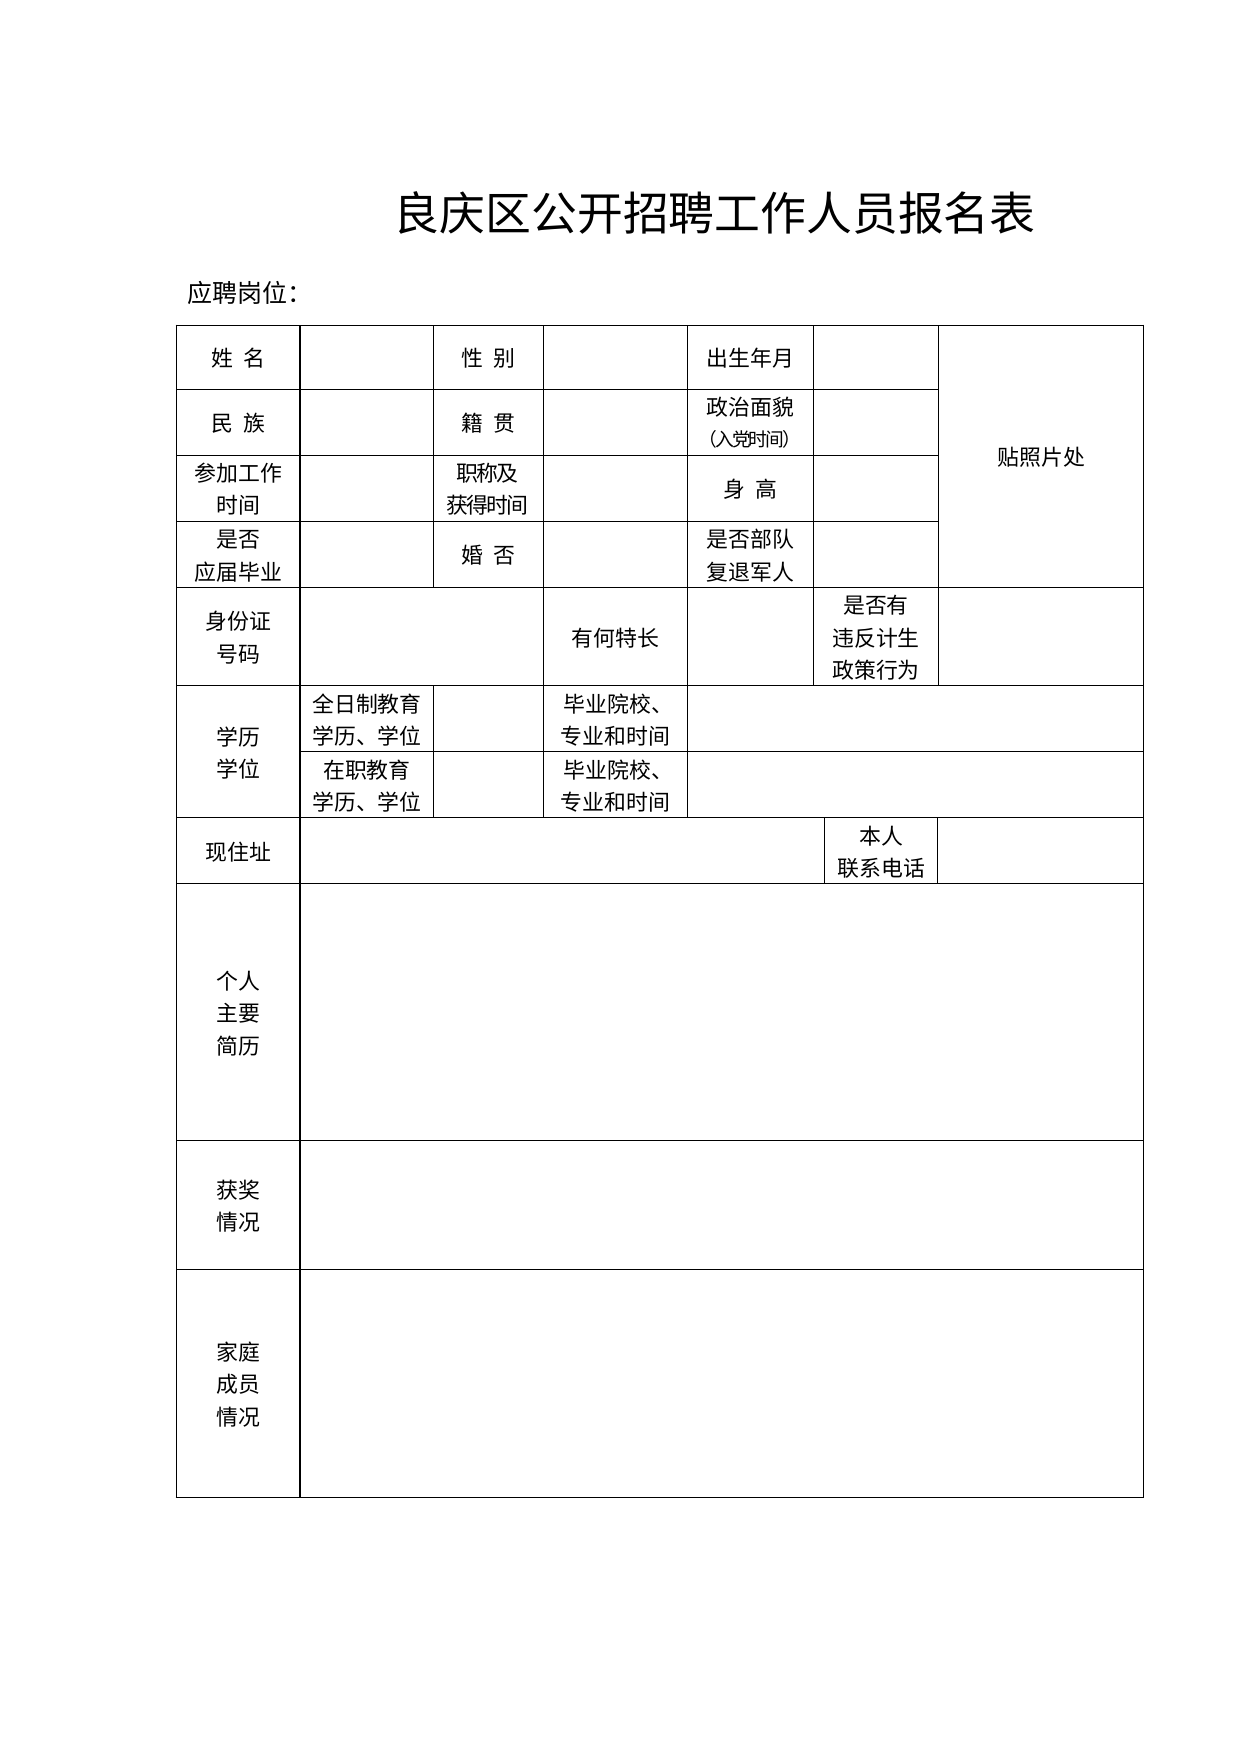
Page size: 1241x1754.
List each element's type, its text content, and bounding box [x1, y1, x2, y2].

table_header [544, 326, 687, 388]
table_cell [434, 752, 543, 817]
table_cell 现住址 [177, 818, 299, 883]
table_cell 婚 否 [434, 522, 543, 587]
table_cell 职称及 获得时间 [434, 456, 543, 521]
table_cell 本人 联系电话 [825, 818, 937, 883]
table_cell 毕业院校、专业和时间 [544, 686, 687, 751]
text 良庆区公开招聘工作人员报名表 [187, 162, 1053, 259]
table_cell [301, 456, 433, 521]
table_cell [814, 456, 938, 521]
table_cell 在职教育 学历、学位 [301, 752, 433, 817]
table_header 姓 名 [177, 326, 299, 388]
table_cell [938, 818, 1143, 883]
table_cell [301, 1141, 1143, 1269]
table_cell 学历 学位 [177, 686, 299, 817]
table_cell 民 族 [177, 390, 299, 454]
table_cell 毕业院校、专业和时间 [544, 752, 687, 817]
table_cell 参加工作时间 [177, 456, 299, 521]
table_cell 全日制教育学历、学位 [301, 686, 433, 751]
table_cell 是否部队复退军人 [688, 522, 813, 587]
text 应聘岗位： [187, 259, 1053, 324]
table_cell [814, 522, 938, 587]
table_cell 籍 贯 [434, 390, 543, 454]
table_header [301, 326, 433, 388]
table_cell [301, 390, 433, 454]
table_cell [544, 390, 687, 454]
table_cell [688, 588, 813, 685]
table_cell [301, 818, 824, 883]
table_cell 获奖 情况 [177, 1141, 299, 1269]
table_cell [939, 588, 1143, 685]
table_cell [544, 456, 687, 521]
table_cell 是否有 违反计生政策行为 [814, 588, 938, 685]
table_cell 个人 主要 简历 [177, 884, 299, 1140]
table_cell [301, 884, 1143, 1140]
table_cell 是否 应届毕业 [177, 522, 299, 587]
table_cell 政治面貌 （入党时间） [688, 390, 813, 454]
table_cell 身份证 号码 [177, 588, 299, 685]
table_cell [688, 752, 1143, 817]
table_header 出生年月 [688, 326, 813, 388]
table_cell [434, 686, 543, 751]
table_cell 身 高 [688, 456, 813, 521]
table_cell 家庭 成员 情况 [177, 1270, 299, 1497]
table_cell [301, 522, 433, 587]
table_cell [301, 588, 543, 685]
table_cell [688, 686, 1143, 751]
table_cell [814, 390, 938, 454]
table_header [814, 326, 938, 388]
table_header 性 别 [434, 326, 543, 388]
table_cell [544, 522, 687, 587]
table_cell 有何特长 [544, 588, 687, 685]
table_header 贴照片处 [939, 326, 1143, 587]
table_cell [301, 1270, 1143, 1497]
